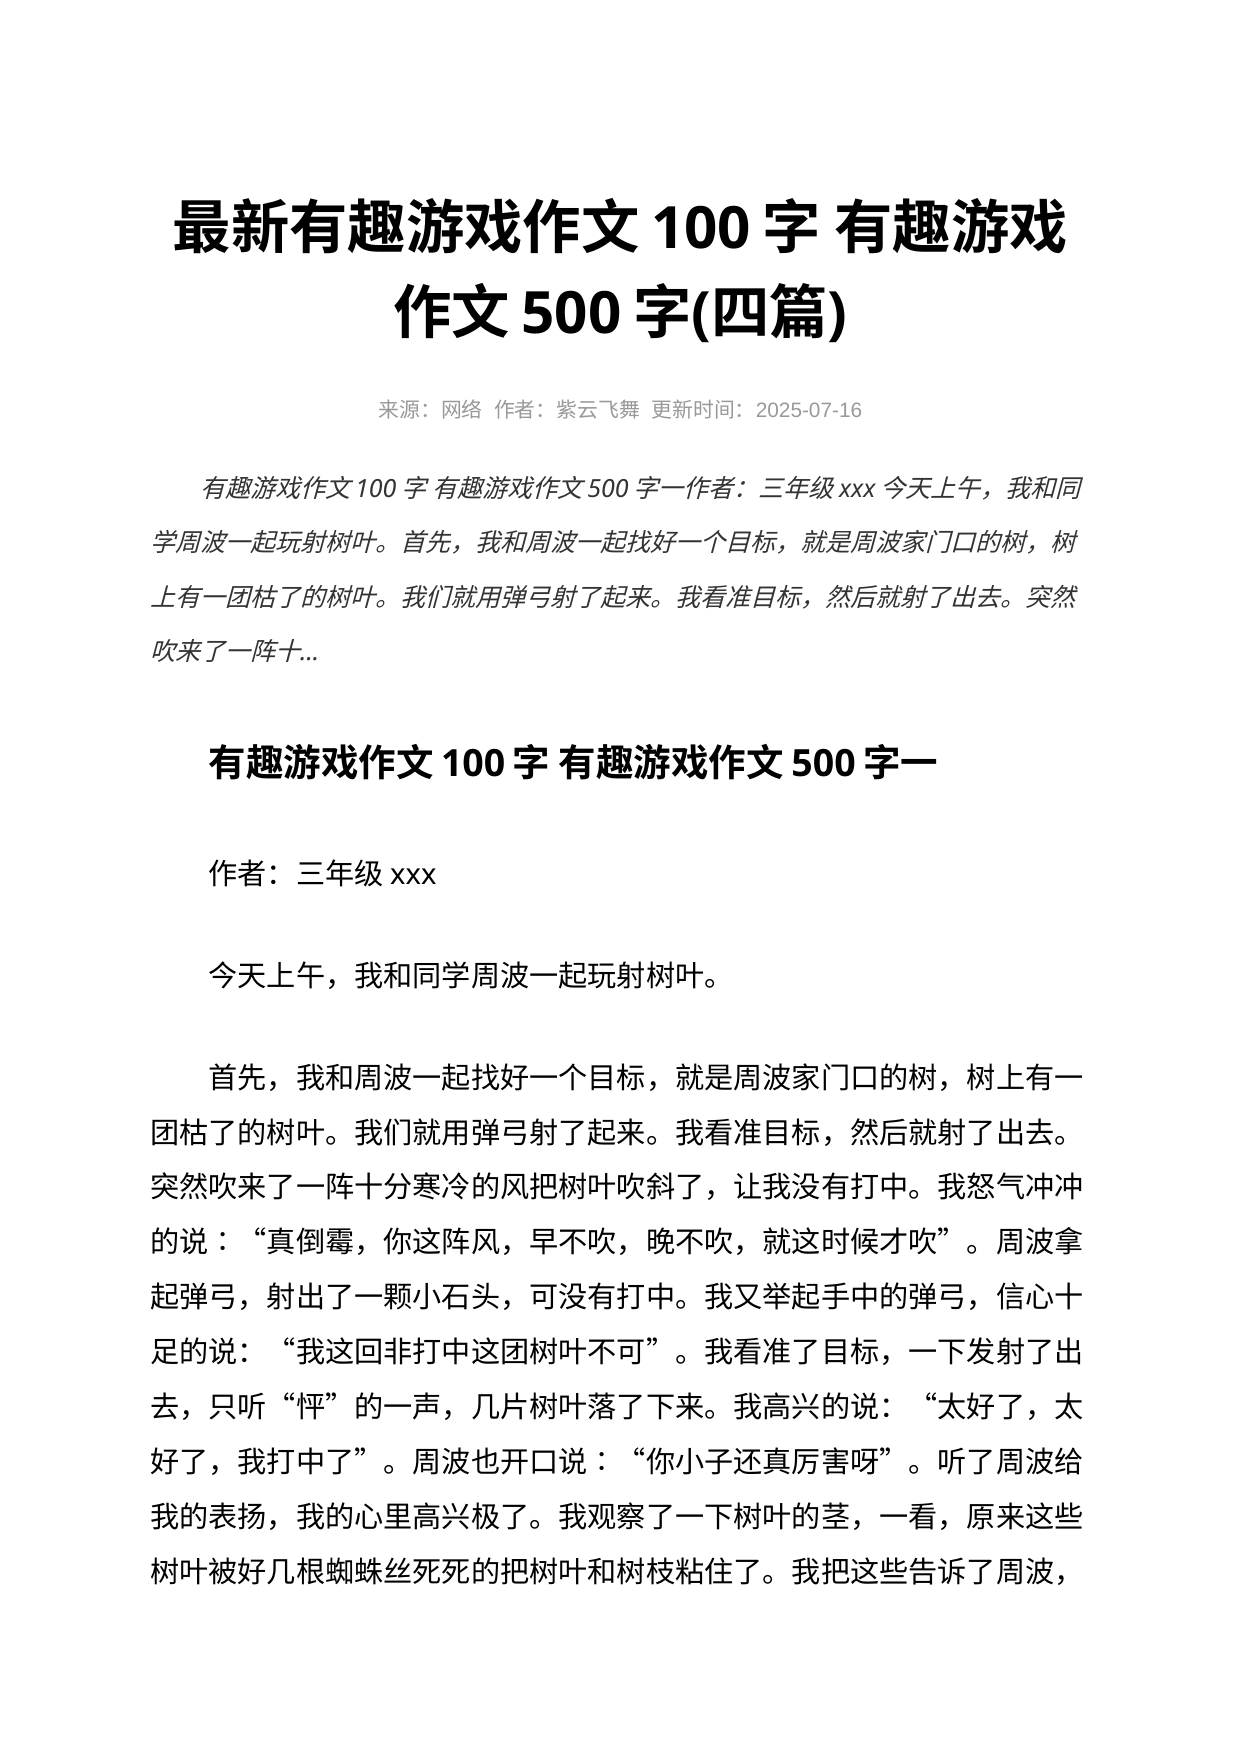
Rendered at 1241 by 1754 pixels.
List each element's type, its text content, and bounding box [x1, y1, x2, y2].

text 作者：三年级 xxx [150, 851, 1090, 893]
text 来源：网络 作者：紫云飞舞 更新时间：2025-07-16 [150, 398, 1090, 422]
text 今天上午，我和同学周波一起玩射树叶。 [150, 952, 1090, 995]
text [150, 1054, 1090, 1591]
subtitle 最新有趣游戏作文100字 有趣游戏作文500字(四篇) [150, 181, 1090, 351]
text 有趣游戏作文100字 有趣游戏作文500字一作者：三年级 xxx今天上午，我和同学周波一起玩射树叶。首先，我和周波一起找好一个目标，就是周波家门口的树，树上有一团枯了的树叶。我们就用弹弓射了起来。我看准目标，然后就射了出去。突然吹来了一阵十... [150, 468, 1090, 668]
text 有趣游戏作文100字 有趣游戏作文500字一 [150, 733, 1090, 787]
